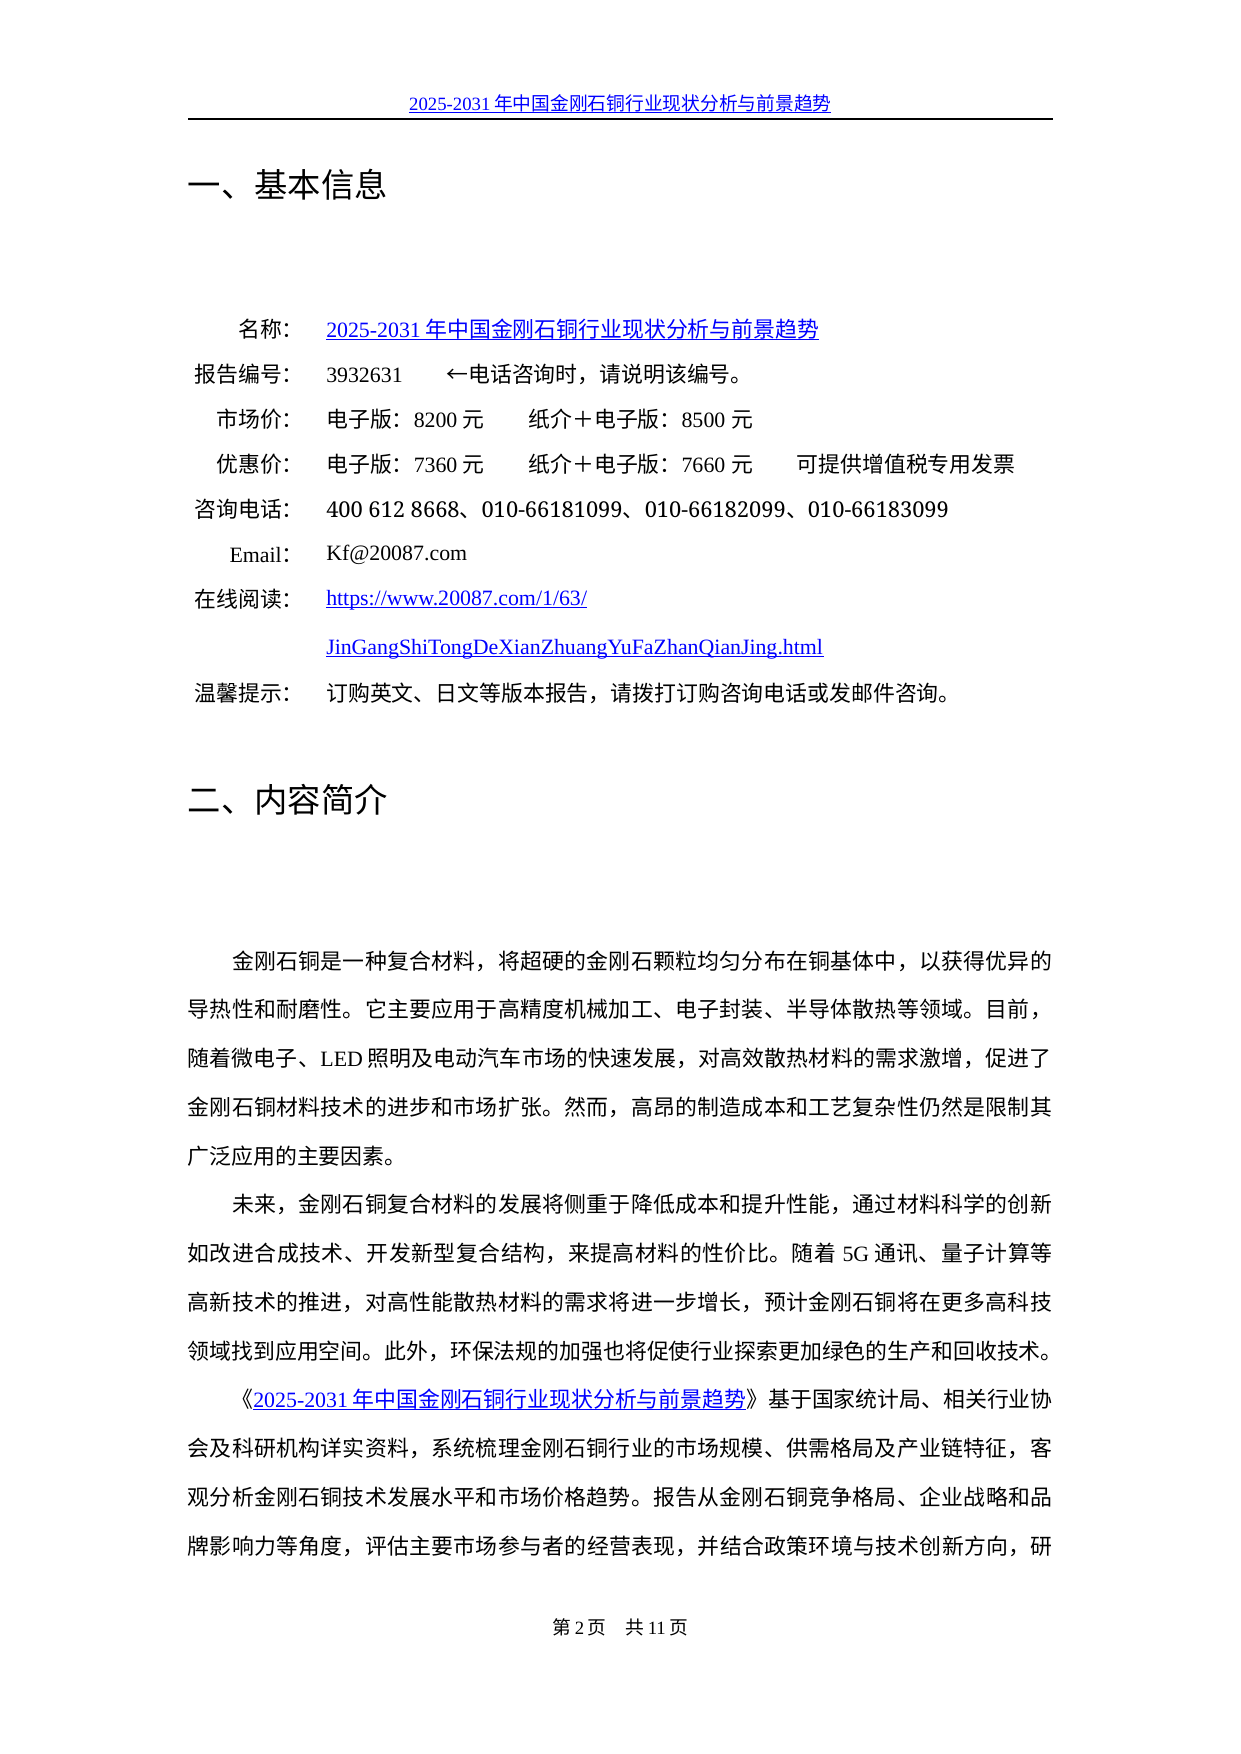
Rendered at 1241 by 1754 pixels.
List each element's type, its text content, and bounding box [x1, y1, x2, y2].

table_cell 咨询电话： [167, 492, 315, 537]
table_cell 优惠价： [167, 447, 315, 492]
title 二、内容简介 [187, 766, 1053, 831]
title 一、基本信息 [187, 150, 1053, 215]
table_cell Email： [167, 537, 315, 582]
table_cell 在线阅读： [167, 582, 315, 675]
table_cell [315, 582, 1073, 675]
table_cell 市场价： [167, 402, 315, 447]
table_cell 订购英文、日文等版本报告，请拨打订购咨询电话或发邮件咨询。 [315, 675, 1073, 720]
table_cell 温馨提示： [167, 675, 315, 720]
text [187, 943, 1053, 1561]
table_cell 电子版：7360 元 纸介＋电子版：7660 元 可提供增值税专用发票 [315, 447, 1073, 492]
table_cell 电子版：8200 元 纸介＋电子版：8500 元 [315, 402, 1073, 447]
table_cell Kf@20087.com [315, 537, 1073, 582]
table_cell 报告编号： [167, 357, 315, 402]
table_cell 400 612 8668、010-66181099、010-66182099、010-66183099 [315, 492, 1073, 537]
table_cell 3932631 ←电话咨询时，请说明该编号。 [315, 357, 1073, 402]
table_header 2025-2031年中国金刚石铜行业现状分析与前景趋势 [315, 312, 1073, 357]
table_header 名称： [167, 312, 315, 357]
